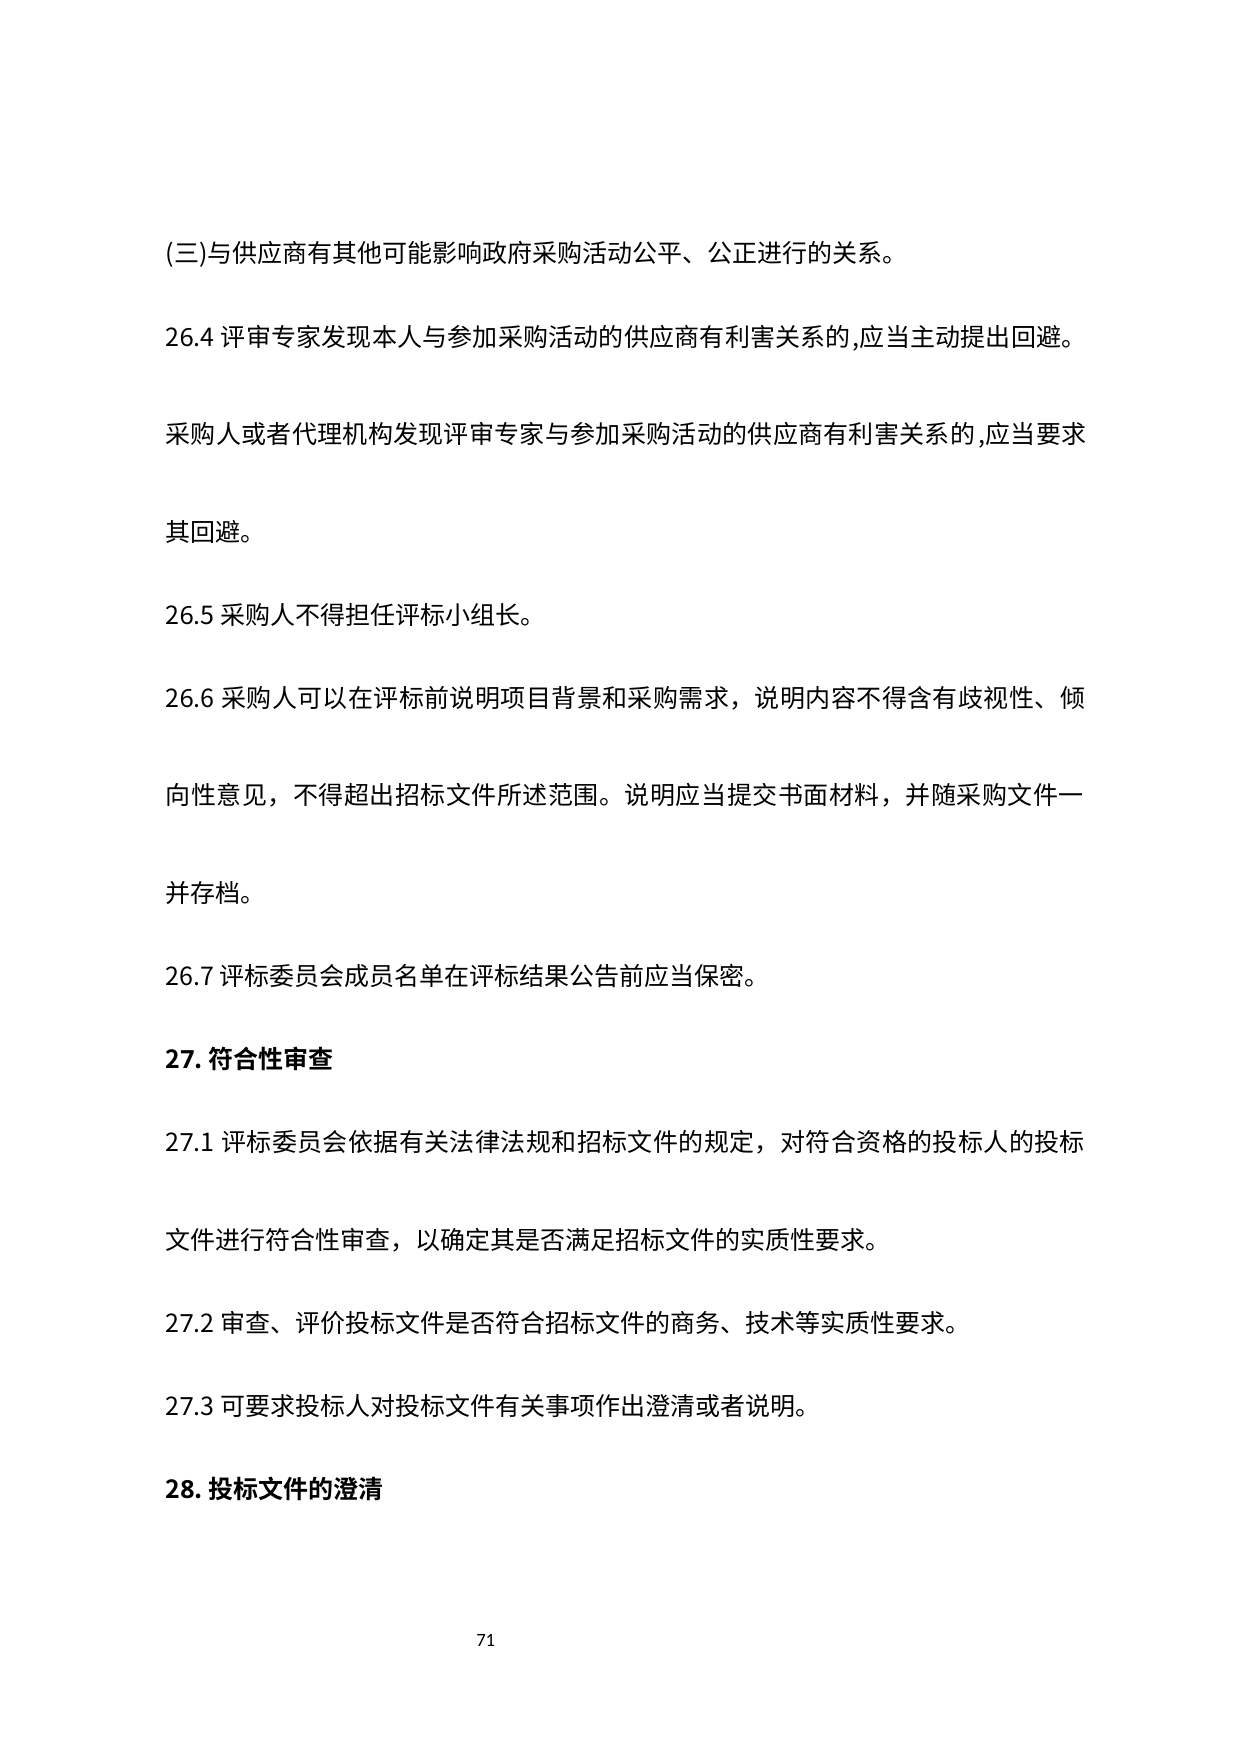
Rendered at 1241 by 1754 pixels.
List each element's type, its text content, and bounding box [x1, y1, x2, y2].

text 26.7 评标委员会成员名单在评标结果公告前应当保密。 [165, 942, 1087, 1007]
text 27.2 审查、评价投标文件是否符合招标文件的商务、技术等实质性要求。 [165, 1289, 1087, 1354]
text 26.6 采购人可以在评标前说明项目背景和采购需求，说明内容不得含有歧视性、倾向性意见，不得超出招标文件所述范围。说明应当提交书面材料，并随采购文件一并存档。 [165, 664, 1087, 924]
text 26.5 采购人不得担任评标小组长。 [165, 581, 1087, 646]
text 28. 投标文件的澄清 [165, 1455, 1087, 1520]
text 26.4 评审专家发现本人与参加采购活动的供应商有利害关系的,应当主动提出回避。采购人或者代理机构发现评审专家与参加采购活动的供应商有利害关系的,应当要求其回避。 [165, 303, 1087, 563]
text 27.1 评标委员会依据有关法律法规和招标文件的规定，对符合资格的投标人的投标文件进行符合性审查，以确定其是否满足招标文件的实质性要求。 [165, 1108, 1087, 1271]
text 27. 符合性审查 [165, 1025, 1087, 1090]
text (三)与供应商有其他可能影响政府采购活动公平、公正进行的关系。 [165, 219, 1087, 284]
text 27.3 可要求投标人对投标文件有关事项作出澄清或者说明。 [165, 1372, 1087, 1437]
